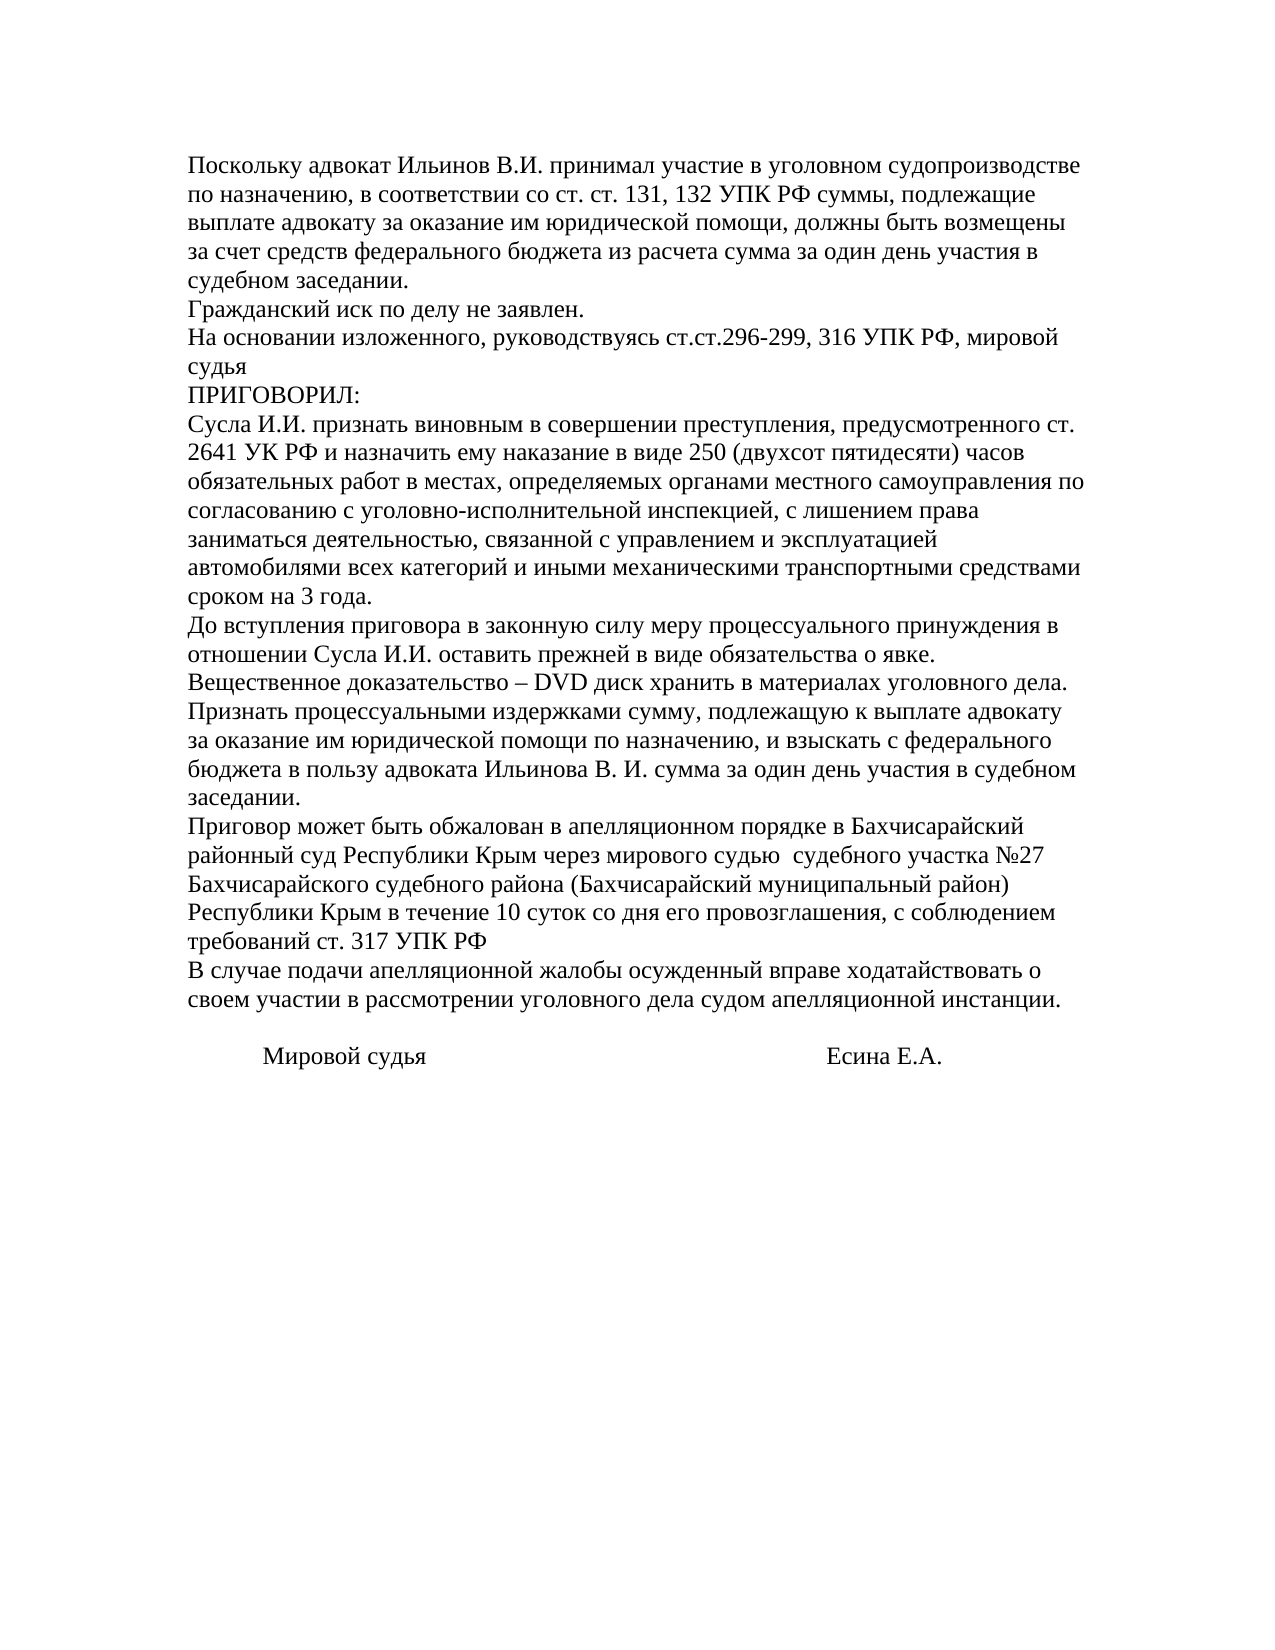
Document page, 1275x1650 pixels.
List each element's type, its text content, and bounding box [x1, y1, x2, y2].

text Поскольку адвокат Ильинов В.И. принимал участие в уголовном судопроизводстве по назначению, в соответствии со ст. ст. 131, 132 УПК РФ суммы, подлежащие выплате адвокату за оказание им юридической помощи, должны быть возмещены за счет средств федерального бюджета из расчета сумма за один день участия в судебном заседании. [187, 150, 1087, 294]
text ПРИГОВОРИЛ: [187, 380, 1087, 409]
text Признать процессуальными издержками сумму, подлежащую к выплате адвокату за оказание им юридической помощи по назначению, и взыскать с федерального бюджета в пользу адвоката Ильинова В. И. сумма за один день участия в судебном заседании. [187, 696, 1087, 811]
text На основании изложенного, руководствуясь ст.ст.296-299, 316 УПК РФ, мировой судья [187, 322, 1087, 380]
text Вещественное доказательство – DVD диск хранить в материалах уголовного дела. [187, 667, 1087, 696]
text В случае подачи апелляционной жалобы осужденный вправе ходатайствовать о своем участии в рассмотрении уголовного дела судом апелляционной инстанции. [187, 955, 1087, 1012]
text До вступления приговора в законную силу меру процессуального принуждения в отношении Сусла И.И. оставить прежней в виде обязательства о явке. [187, 610, 1087, 667]
text Гражданский иск по делу не заявлен. [187, 294, 1087, 322]
text Приговор может быть обжалован в апелляционном порядке в Бахчисарайский районный суд Республики Крым через мирового судью судебного участка №27 Бахчисарайского судебного района (Бахчисарайский муниципальный район) Республики Крым в течение 10 суток со дня его провозглашения, с соблюдением требований ст. 317 УПК РФ [187, 811, 1087, 955]
text Мировой судья Есина Е.А. [187, 1041, 1087, 1070]
text Сусла И.И. признать виновным в совершении преступления, предусмотренного ст. 2641 УК РФ и назначить ему наказание в виде 250 (двухсот пятидесяти) часов обязательных работ в местах, определяемых органами местного самоуправления по согласованию с уголовно-исполнительной инспекцией, с лишением права заниматься деятельностью, связанной с управлением и эксплуатацией автомобилями всех категорий и иными механическими транспортными средствами сроком на 3 года. [187, 409, 1087, 610]
